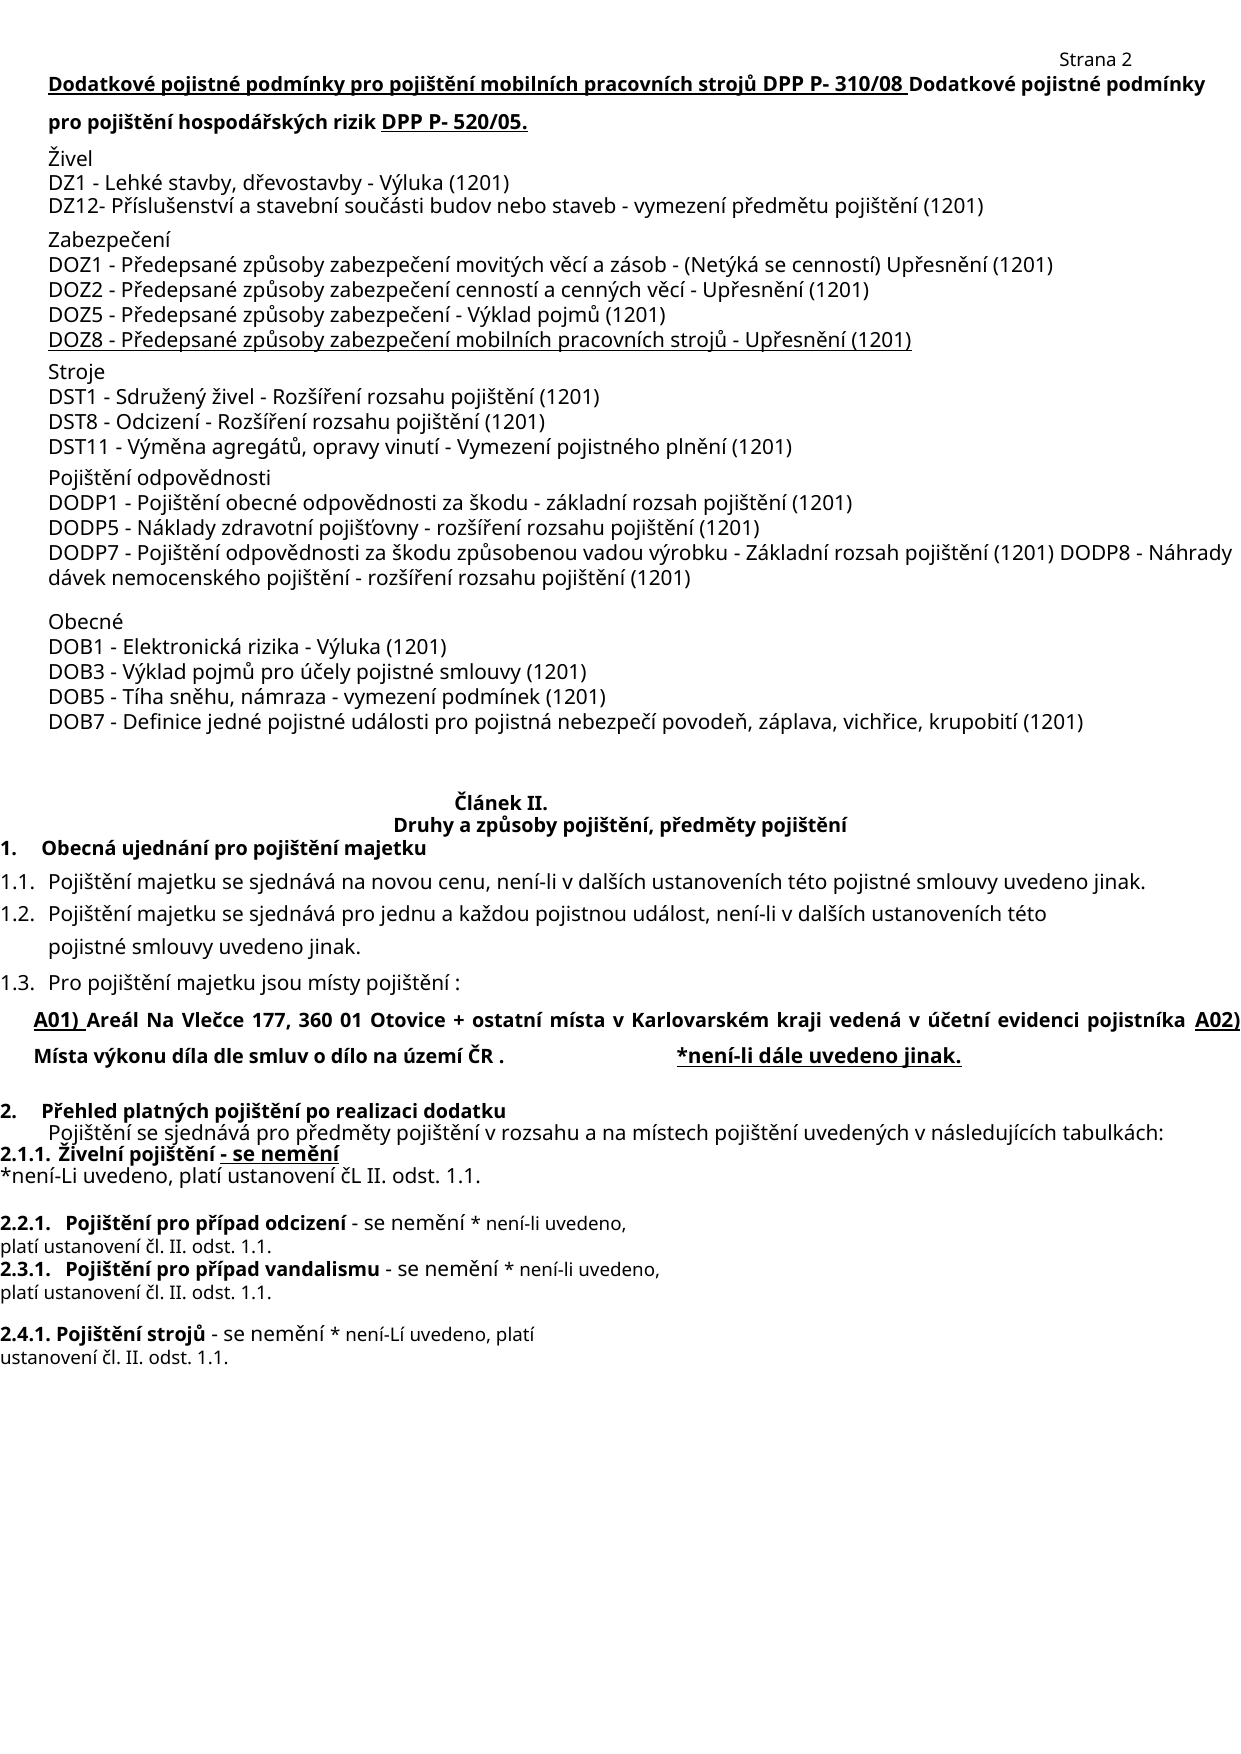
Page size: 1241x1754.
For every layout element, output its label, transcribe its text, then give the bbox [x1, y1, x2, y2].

text DOB7 - Definice jedné pojistné události pro pojistná nebezpečí povodeň, záplava, vichřice, krupobití (1201) [48, 709, 1240, 734]
list Živelní pojištění - se nemění [0, 1144, 1240, 1165]
text DOZ1 - Předepsané způsoby zabezpečení movitých věcí a zásob - (Netýká se cenností) Upřesnění (1201) [48, 253, 1240, 278]
text DOZ2 - Předepsané způsoby zabezpečení cenností a cenných věcí - Upřesnění (1201) [48, 278, 1240, 303]
text DOB1 - Elektronická rizika - Výluka (1201) [48, 634, 1240, 659]
text DOB3 - Výklad pojmů pro účely pojistné smlouvy (1201) [48, 659, 1240, 684]
text DODP1 - Pojištění obecné odpovědnosti za škodu - základní rozsah pojištění (1201) [48, 490, 1240, 515]
list Pro pojištění majetku jsou místy pojištění : [0, 962, 1240, 998]
text DZ1 - Lehké stavby, dřevostavby - Výluka (1201) [48, 174, 1240, 195]
text DST1 - Sdružený živel - Rozšíření rozsahu pojištění (1201) [48, 384, 1240, 409]
list Obecná ujednání pro pojištění majetku [0, 839, 1240, 859]
list Pojištění majetku se sjednává na novou cenu, není-li v dalších ustanoveních této pojistné smlouvy uvedeno jinak. [0, 870, 1240, 895]
text DODP5 - Náklady zdravotní pojišťovny - rozšíření rozsahu pojištění (1201) [48, 515, 1240, 540]
text DST8 - Odcizení - Rozšíření rozsahu pojištění (1201) [48, 409, 1240, 434]
text pojistné smlouvy uvedeno jinak. [48, 925, 1240, 962]
list Pojištění majetku se sjednává pro jednu a každou pojistnou událost, není-li v dalších ustanoveních této [0, 904, 1240, 925]
text Zabezpečení [48, 228, 1240, 253]
text DZ12- Příslušenství a stavební součásti budov nebo staveb - vymezení předmětu pojištění (1201) [48, 196, 1240, 217]
text Živel [48, 137, 1240, 174]
text A01) Areál Na Vlečce 177, 360 01 Otovice + ostatní místa v Karlovarském kraji vedená v účetní evidenci pojistníka A02) Místa výkonu díla dle smluv o dílo na území ČR . *není-li dále uvedeno jinak. [33, 998, 1240, 1071]
text Pojištění se sjednává pro předměty pojištění v rozsahu a na místech pojištění uvedených v následujících tabulkách: [48, 1123, 1240, 1144]
text Obecné [48, 609, 1240, 634]
list Pojištění pro případ vandalismu - se nemění * není-li uvedeno, platí ustanovení čl. II. odst. 1.1. [0, 1258, 669, 1304]
text DOB5 - Tíha sněhu, námraza - vymezení podmínek (1201) [48, 684, 1240, 709]
text DODP7 - Pojištění odpovědnosti za škodu způsobenou vadou výrobku - Základní rozsah pojištění (1201) DODP8 - Náhrady dávek nemocenského pojištění - rozšíření rozsahu pojištění (1201) [48, 540, 1240, 590]
list Pojištění pro případ odcizení - se nemění * není-li uvedeno, platí ustanovení čl. II. odst. 1.1. [0, 1212, 644, 1258]
text DOZ5 - Předepsané způsoby zabezpečení - Výklad pojmů (1201) [48, 303, 1240, 328]
text *není-Li uvedeno, platí ustanovení čL II. odst. 1.1. [0, 1167, 1240, 1187]
text Pojištění odpovědnosti [48, 465, 1240, 490]
text Druhy a způsoby pojištění, předměty pojištění [0, 817, 1240, 837]
text DST11 - Výměna agregátů, opravy vinutí - Vymezení pojistného plnění (1201) [48, 434, 1240, 459]
text DOZ8 - Předepsané způsoby zabezpečení mobilních pracovních strojů - Upřesnění (1201) [48, 328, 1240, 353]
list Přehled platných pojištění po realizaci dodatku [0, 1103, 1240, 1123]
text Článek II. [454, 794, 1240, 814]
text Dodatkové pojistné podmínky pro pojištění mobilních pracovních strojů DPP P- 310/08 Dodatkové pojistné podmínky pro pojištění hospodářských rizik DPP P- 520/05. [48, 62, 1240, 137]
text Stroje [48, 359, 1240, 384]
text 2.4.1. Pojištění strojů - se nemění * není-Lí uvedeno, platí ustanovení čl. II. odst. 1.1. [0, 1323, 603, 1369]
